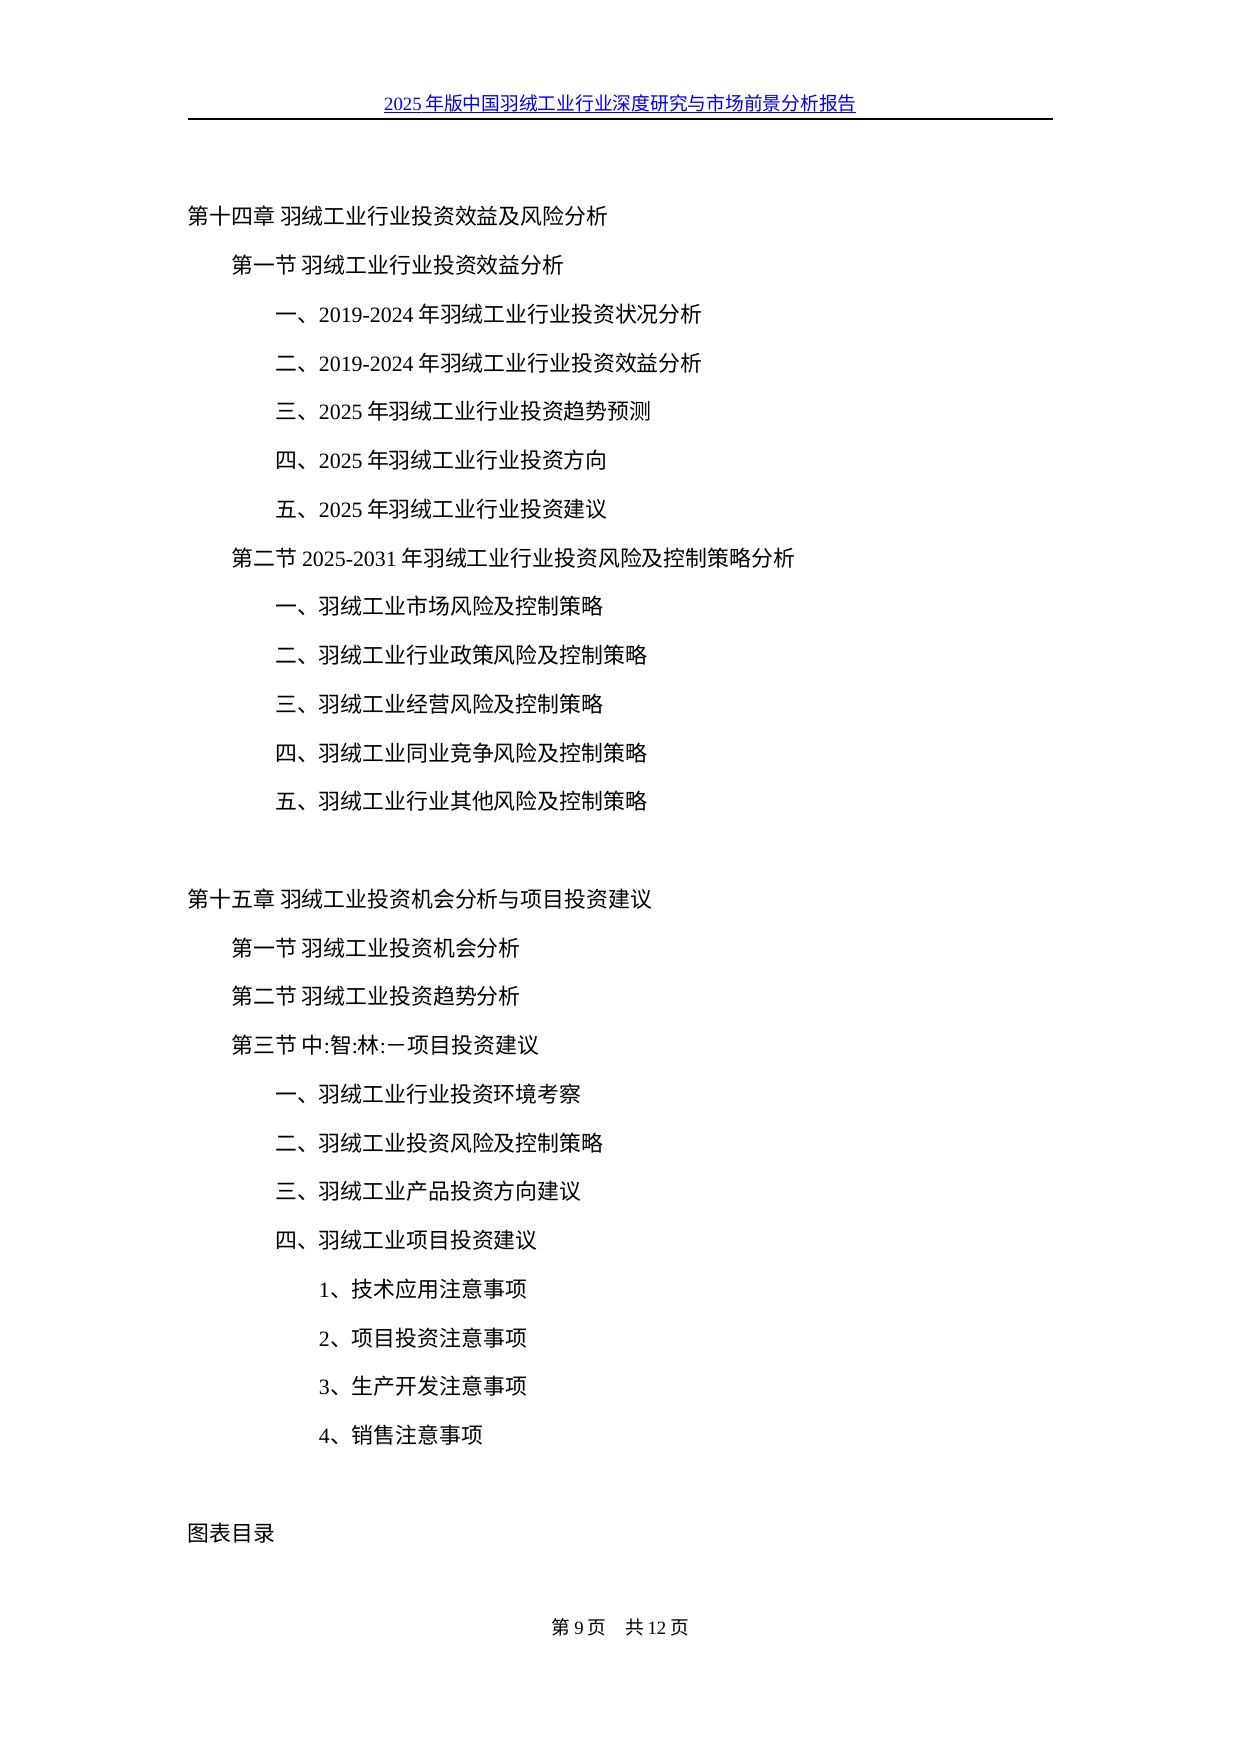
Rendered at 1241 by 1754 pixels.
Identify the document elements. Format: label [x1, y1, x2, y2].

text [187, 150, 1053, 1548]
